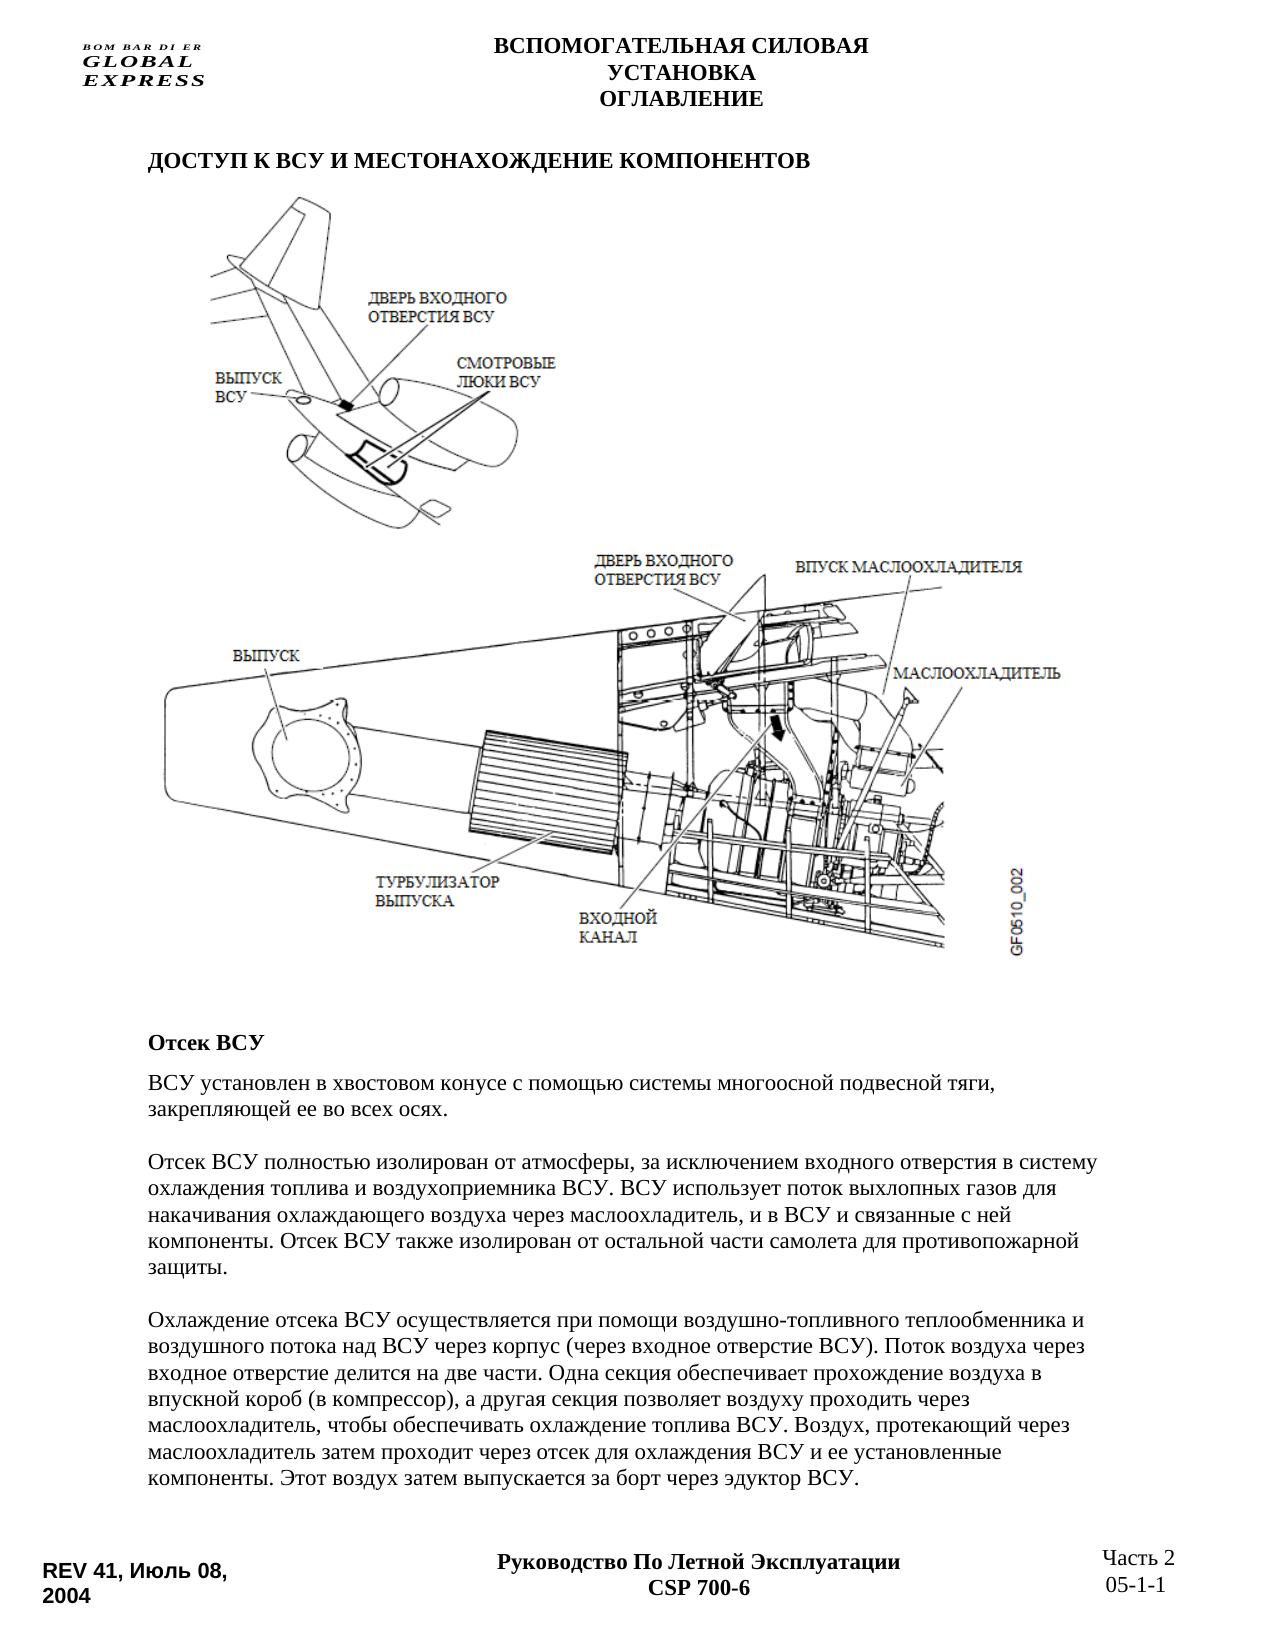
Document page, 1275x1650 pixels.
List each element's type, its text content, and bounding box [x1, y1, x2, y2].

text ВСУ установлен в хвостовом конусе с помощью системы многоосной подвесной тяги, закрепляющей ее во всех осях. [148, 1069, 1127, 1122]
text Отсек ВСУ полностью изолирован от атмосферы, за исключением входного отверстия в систему охлаждения топлива и воздухоприемника ВСУ. ВСУ использует поток выхлопных газов для накачивания охлаждающего воздуха через маслоохладитель, и в ВСУ и связанные с ней компоненты. Отсек ВСУ также изолирован от остальной части самолета для противопожарной защиты. [148, 1148, 1127, 1280]
text ДОСТУП К ВСУ И МЕСТОНАХОЖДЕНИЕ КОМПОНЕНТОВ [148, 148, 1127, 174]
text Отсек ВСУ [148, 1029, 1127, 1056]
picture [97, 181, 1066, 969]
text Охлаждение отсека ВСУ осуществляется при помощи воздушно-топливного теплообменника и воздушного потока над ВСУ через корпус (через входное отверстие ВСУ). Поток воздуха через входное отверстие делится на две части. Одна секция обеспечивает прохождение воздуха в впускной короб (в компрессор), а другая секция позволяет воздуху проходить через маслоохладитель, чтобы обеспечивать охлаждение топлива ВСУ. Воздух, протекающий через маслоохладитель затем проходит через отсек для охлаждения ВСУ и ее установленные компоненты. Этот воздух затем выпускается за борт через эдуктор ВСУ. [148, 1306, 1127, 1491]
